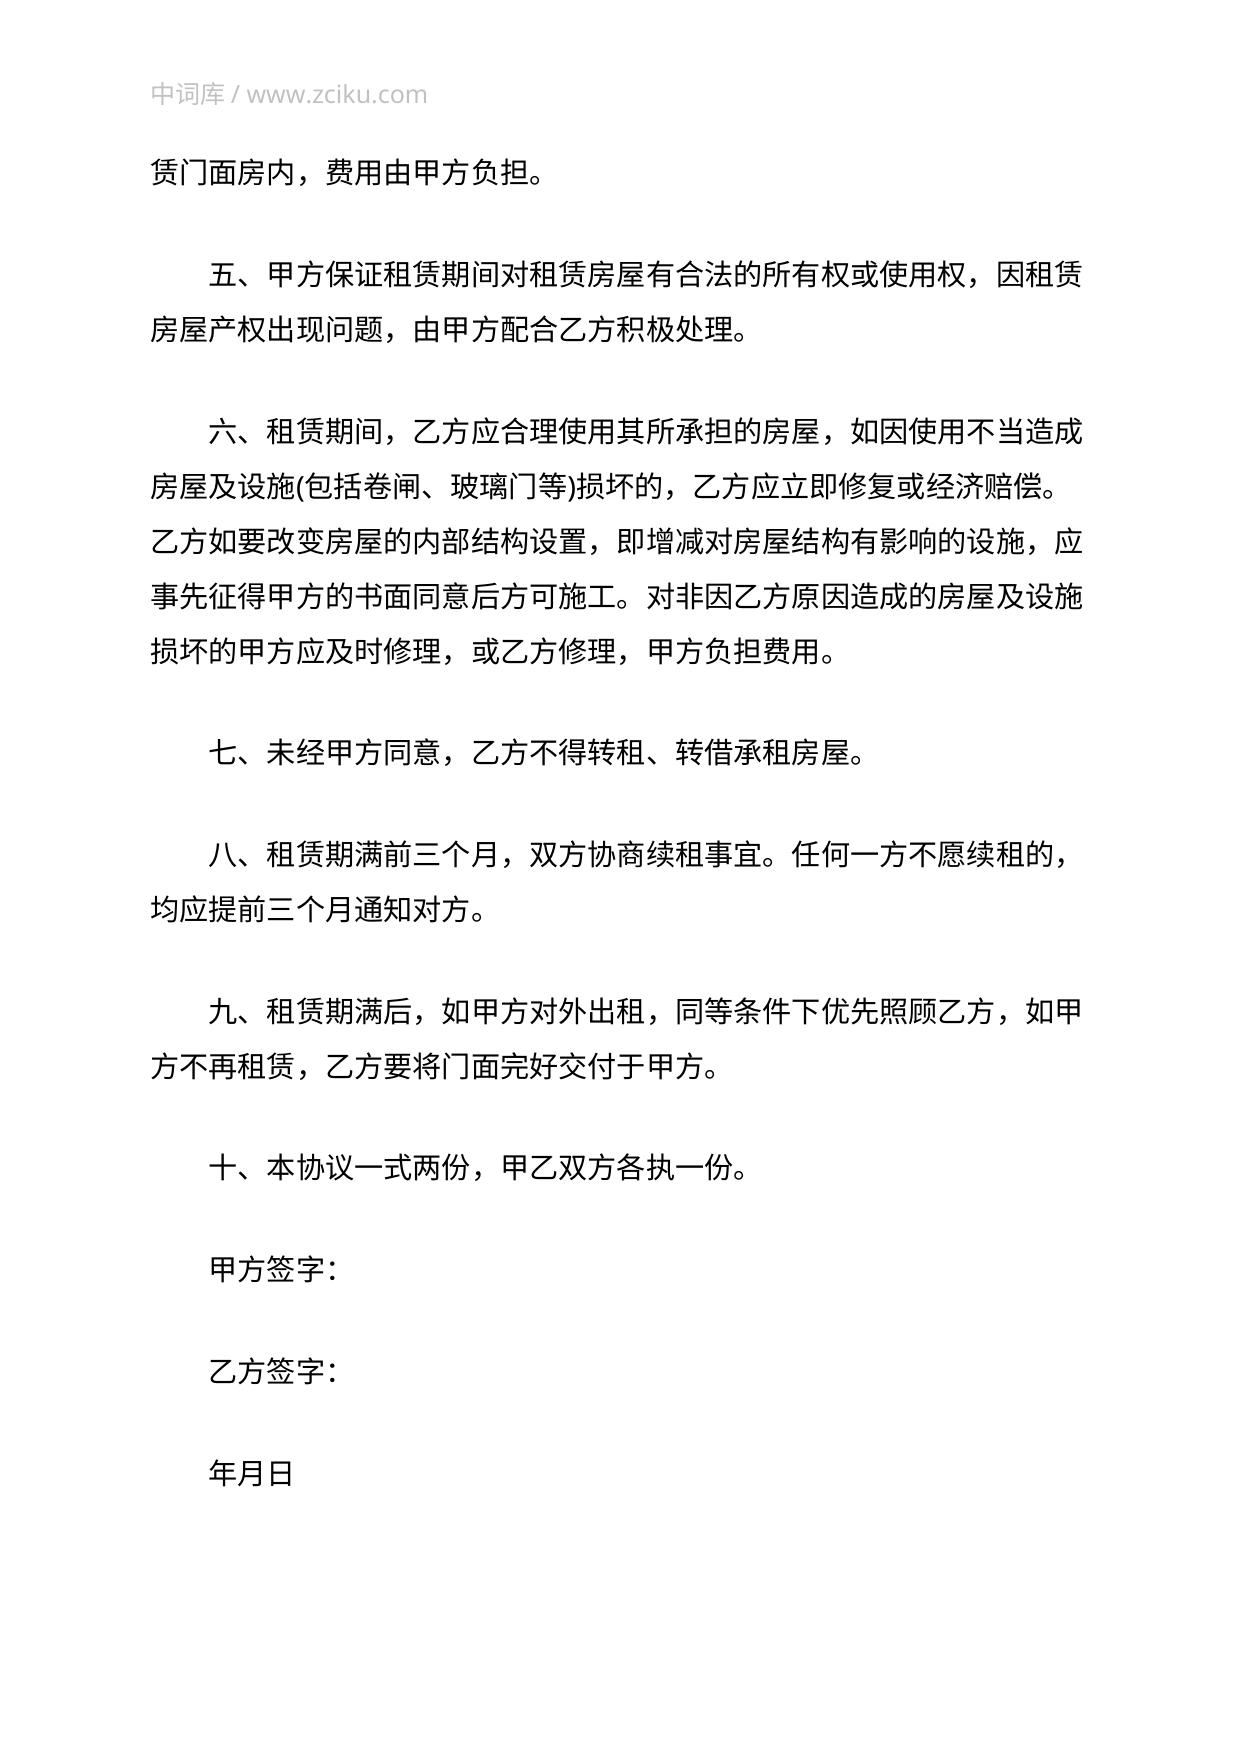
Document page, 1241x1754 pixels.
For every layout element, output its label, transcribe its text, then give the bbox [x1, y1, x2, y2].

text 五、甲方保证租赁期间对租赁房屋有合法的所有权或使用权，因租赁房屋产权出现问题，由甲方配合乙方积极处理。 [150, 252, 1090, 349]
text 十、本协议一式两份，甲乙双方各执一份。 [150, 1145, 1090, 1187]
text 年月日 [150, 1450, 1090, 1493]
text 九、租赁期满后，如甲方对外出租，同等条件下优先照顾乙方，如甲方不再租赁，乙方要将门面完好交付于甲方。 [150, 988, 1090, 1086]
text 甲方签字： [150, 1247, 1090, 1289]
text 八、租赁期满前三个月，双方协商续租事宜。任何一方不愿续租的，均应提前三个月通知对方。 [150, 832, 1090, 929]
text 七、未经甲方同意，乙方不得转租、转借承租房屋。 [150, 730, 1090, 772]
text 乙方签字： [150, 1348, 1090, 1391]
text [150, 150, 1090, 192]
text 六、租赁期间，乙方应合理使用其所承担的房屋，如因使用不当造成房屋及设施(包括卷闸、玻璃门等)损坏的，乙方应立即修复或经济赔偿。乙方如要改变房屋的内部结构设置，即增减对房屋结构有影响的设施，应事先征得甲方的书面同意后方可施工。对非因乙方原因造成的房屋及设施损坏的甲方应及时修理，或乙方修理，甲方负担费用。 [150, 408, 1090, 670]
